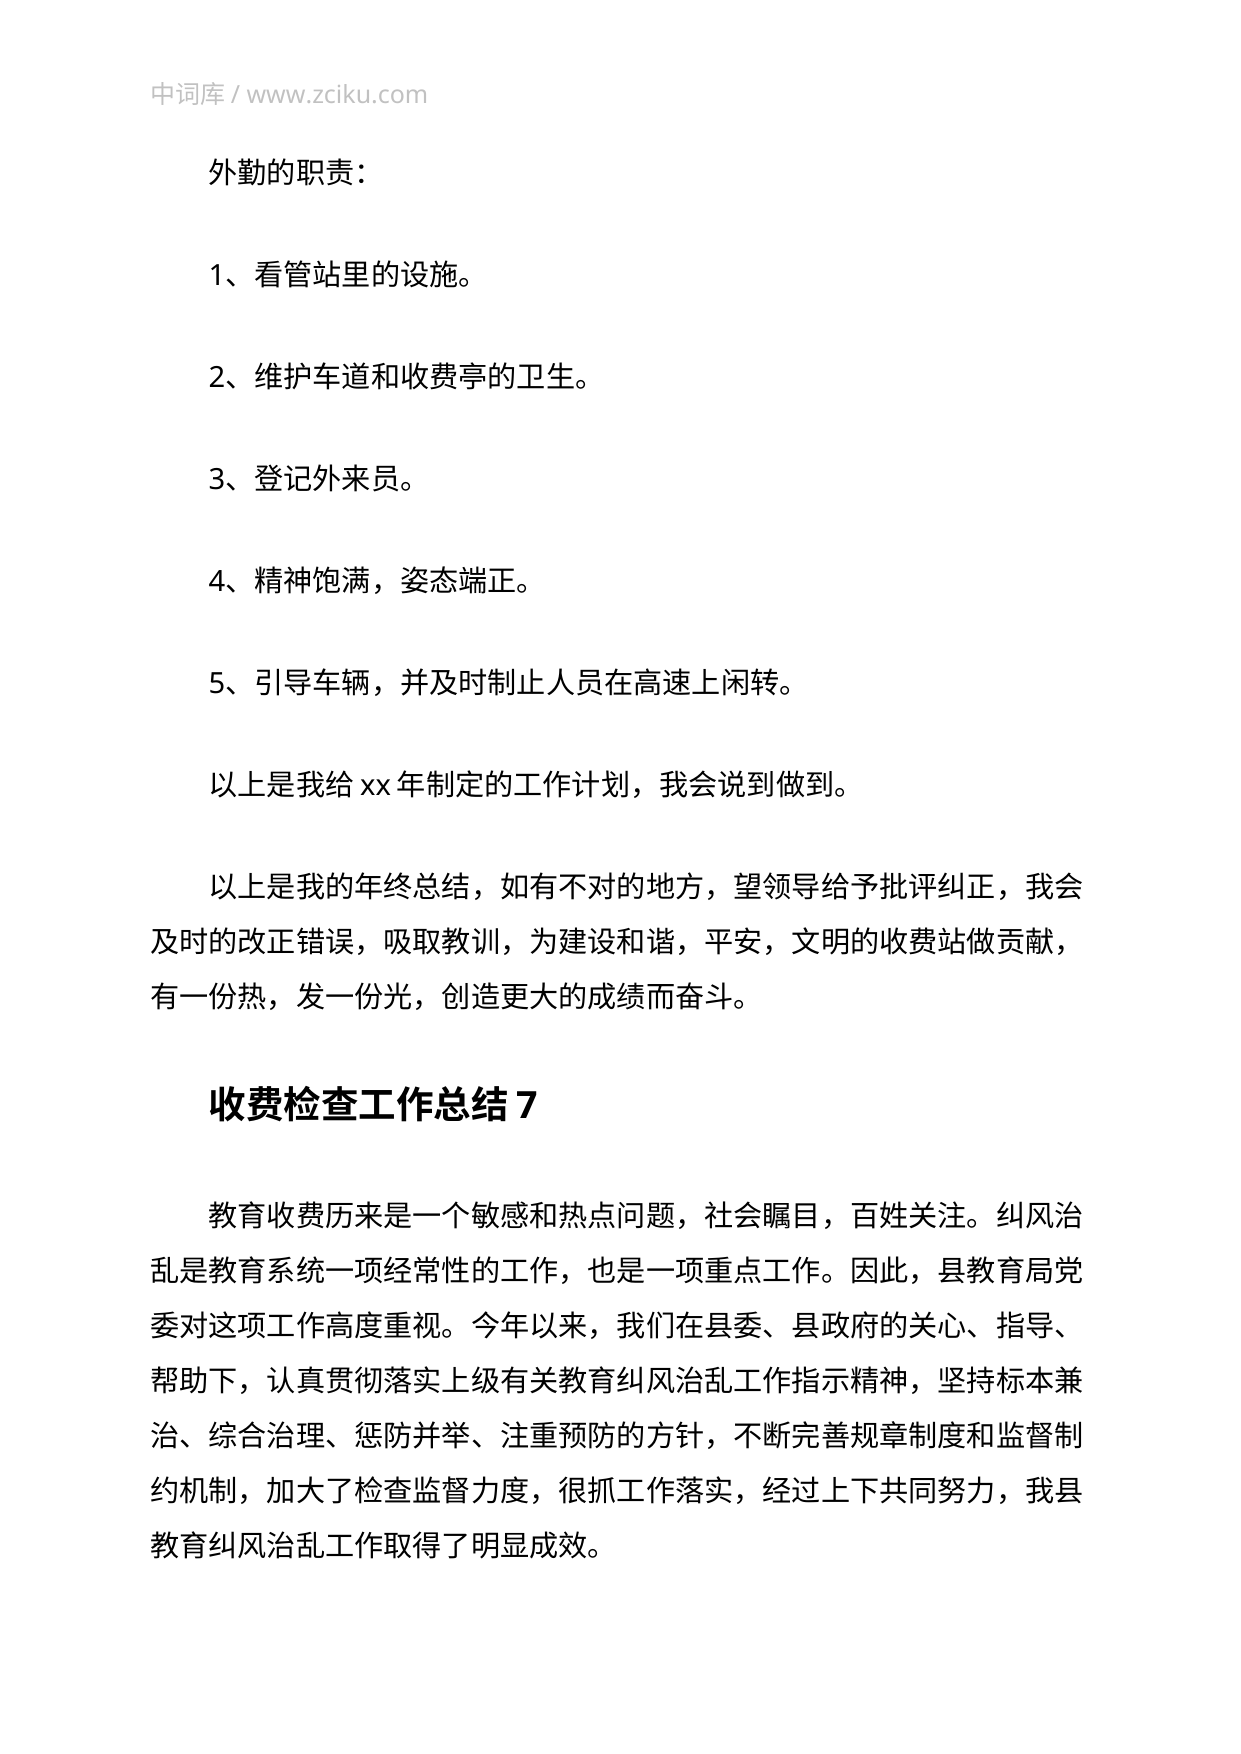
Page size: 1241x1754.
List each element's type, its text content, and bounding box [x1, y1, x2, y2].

text 以上是我给xx年制定的工作计划，我会说到做到。 [150, 762, 1090, 804]
text 1、看管站里的设施。 [150, 252, 1090, 294]
text 外勤的职责： [150, 150, 1090, 192]
text 4、精神饱满，姿态端正。 [150, 558, 1090, 600]
text 以上是我的年终总结，如有不对的地方，望领导给予批评纠正，我会及时的改正错误，吸取教训，为建设和谐，平安，文明的收费站做贡献，有一份热，发一份光，创造更大的成绩而奋斗。 [150, 864, 1090, 1016]
text 3、登记外来员。 [150, 456, 1090, 498]
text 5、引导车辆，并及时制止人员在高速上闲转。 [150, 660, 1090, 702]
text 2、维护车道和收费亭的卫生。 [150, 354, 1090, 396]
text 收费检查工作总结7 [150, 1075, 1090, 1130]
text 教育收费历来是一个敏感和热点问题，社会瞩目，百姓关注。纠风治乱是教育系统一项经常性的工作，也是一项重点工作。因此，县教育局党委对这项工作高度重视。今年以来，我们在县委、县政府的关心、指导、帮助下，认真贯彻落实上级有关教育纠风治乱工作指示精神，坚持标本兼治、综合治理、惩防并举、注重预防的方针，不断完善规章制度和监督制约机制，加大了检查监督力度，很抓工作落实，经过上下共同努力，我县教育纠风治乱工作取得了明显成效。 [150, 1193, 1090, 1564]
